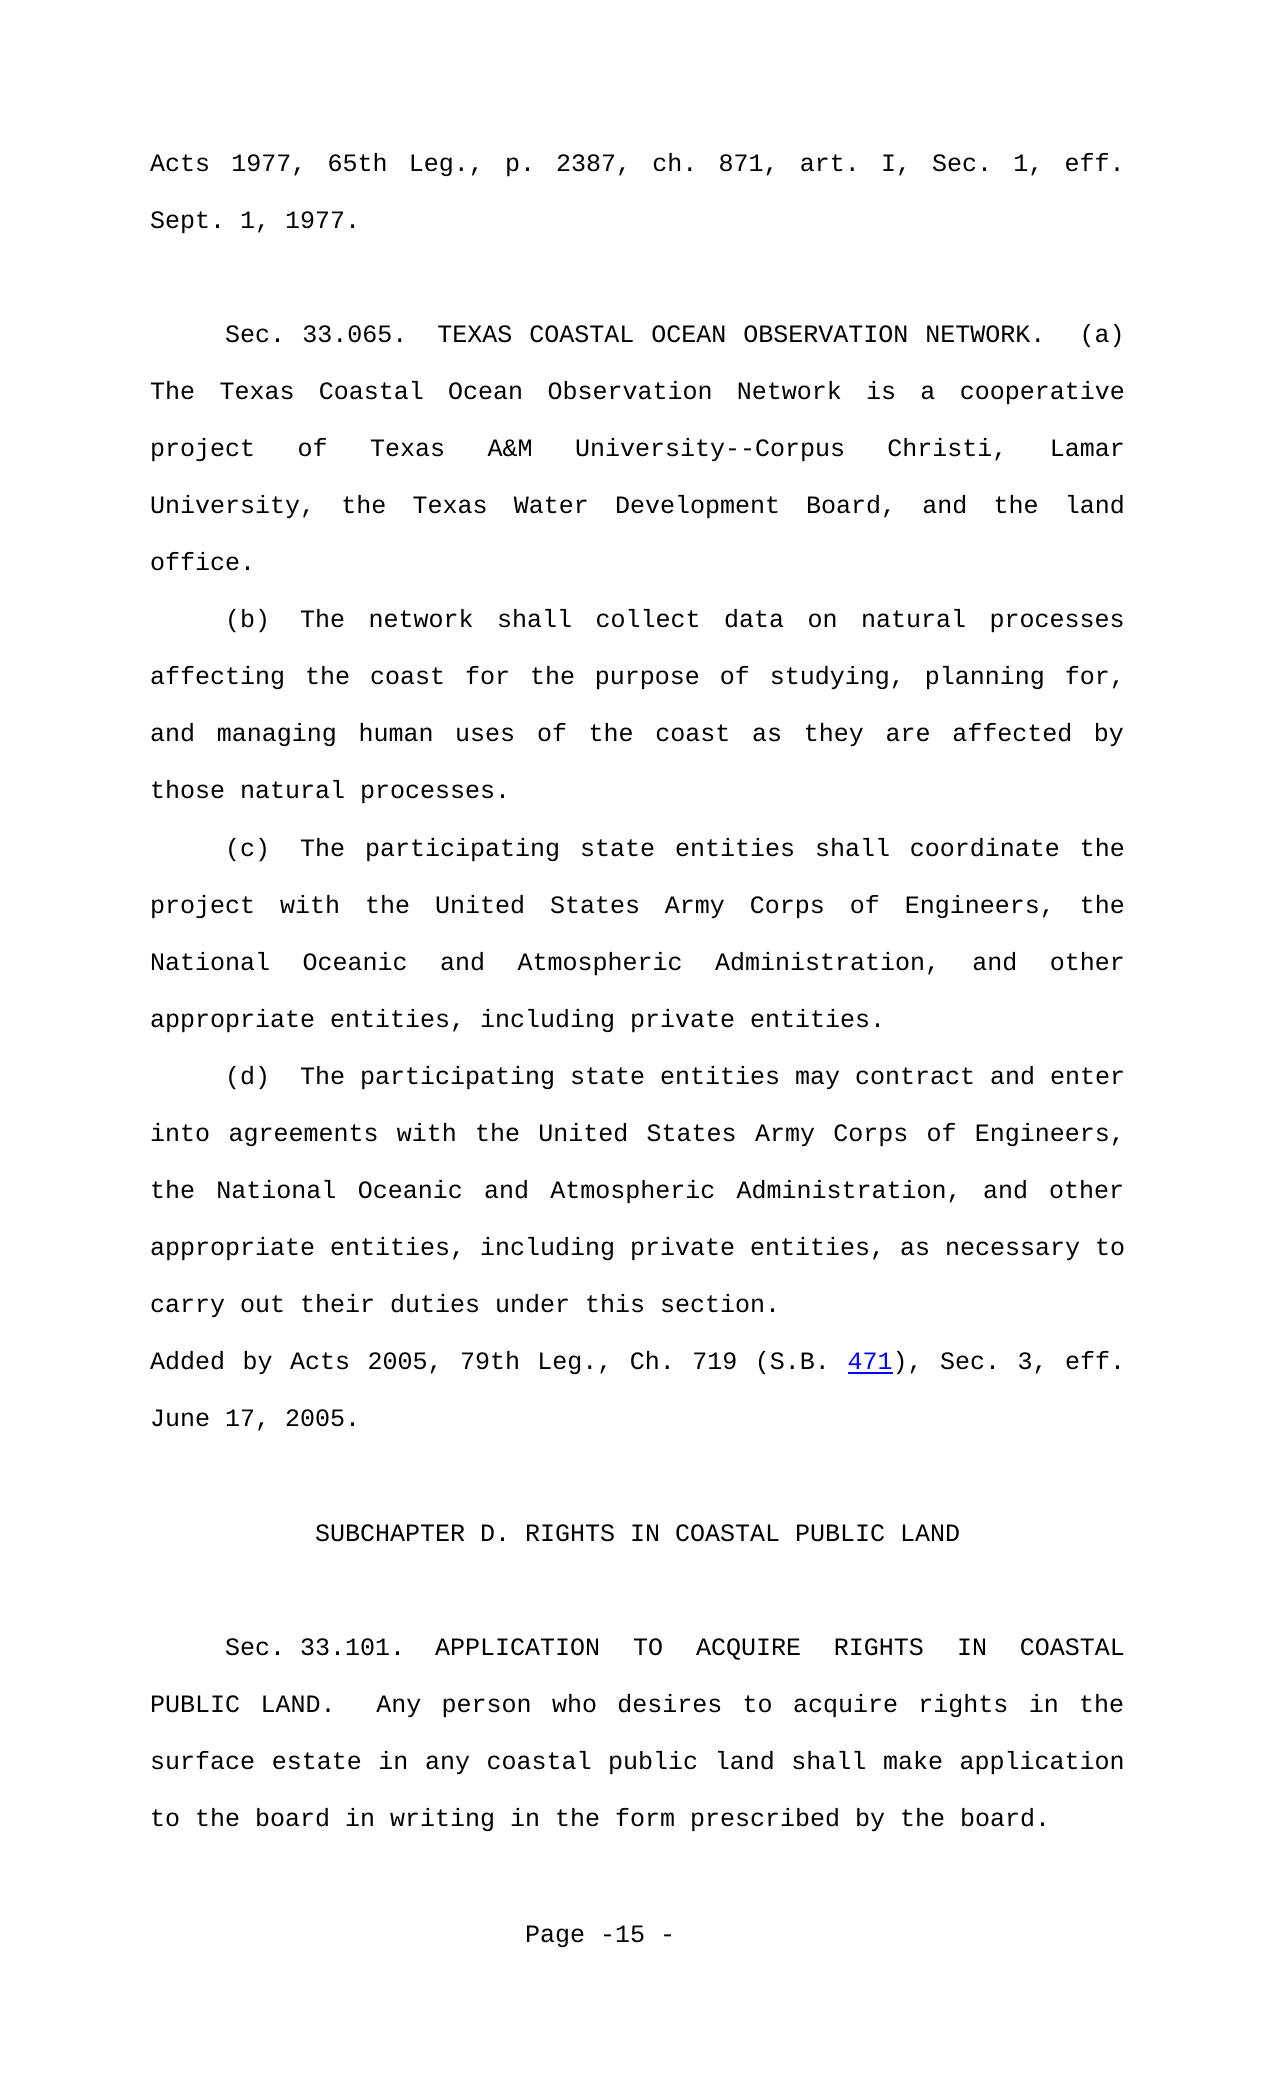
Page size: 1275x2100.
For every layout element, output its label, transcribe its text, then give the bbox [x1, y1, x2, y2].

text Acts 1977, 65th Leg., p. 2387, ch. 871, art. I, Sec. 1, eff. Sept. 1, 1977. [150, 150, 1125, 236]
text Sec. 33.101. APPLICATION TO ACQUIRE RIGHTS IN COASTAL PUBLIC LAND. Any person who desires to acquire rights in the surface estate in any coastal public land shall make application to the board in writing in the form prescribed by the board. [150, 1634, 1125, 1834]
text (b) The network shall collect data on natural processes affecting the coast for the purpose of studying, planning for, and managing human uses of the coast as they are affected by those natural processes. [150, 607, 1125, 806]
text SUBCHAPTER D. RIGHTS IN COASTAL PUBLIC LAND [150, 1520, 1125, 1548]
text (c) The participating state entities shall coordinate the project with the United States Army Corps of Engineers, the National Oceanic and Atmospheric Administration, and other appropriate entities, including private entities. [150, 835, 1125, 1035]
text Sec. 33.065. TEXAS COASTAL OCEAN OBSERVATION NETWORK. (a) The Texas Coastal Ocean Observation Network is a cooperative project of Texas A&M University--Corpus Christi, Lamar University, the Texas Water Development Board, and the land office. [150, 321, 1125, 578]
text (d) The participating state entities may contract and enter into agreements with the United States Army Corps of Engineers, the National Oceanic and Atmospheric Administration, and other appropriate entities, including private entities, as necessary to carry out their duties under this section. [150, 1063, 1125, 1320]
text Added by Acts 2005, 79th Leg., Ch. 719 (S.B. 471), Sec. 3, eff. June 17, 2005. [150, 1349, 1125, 1434]
